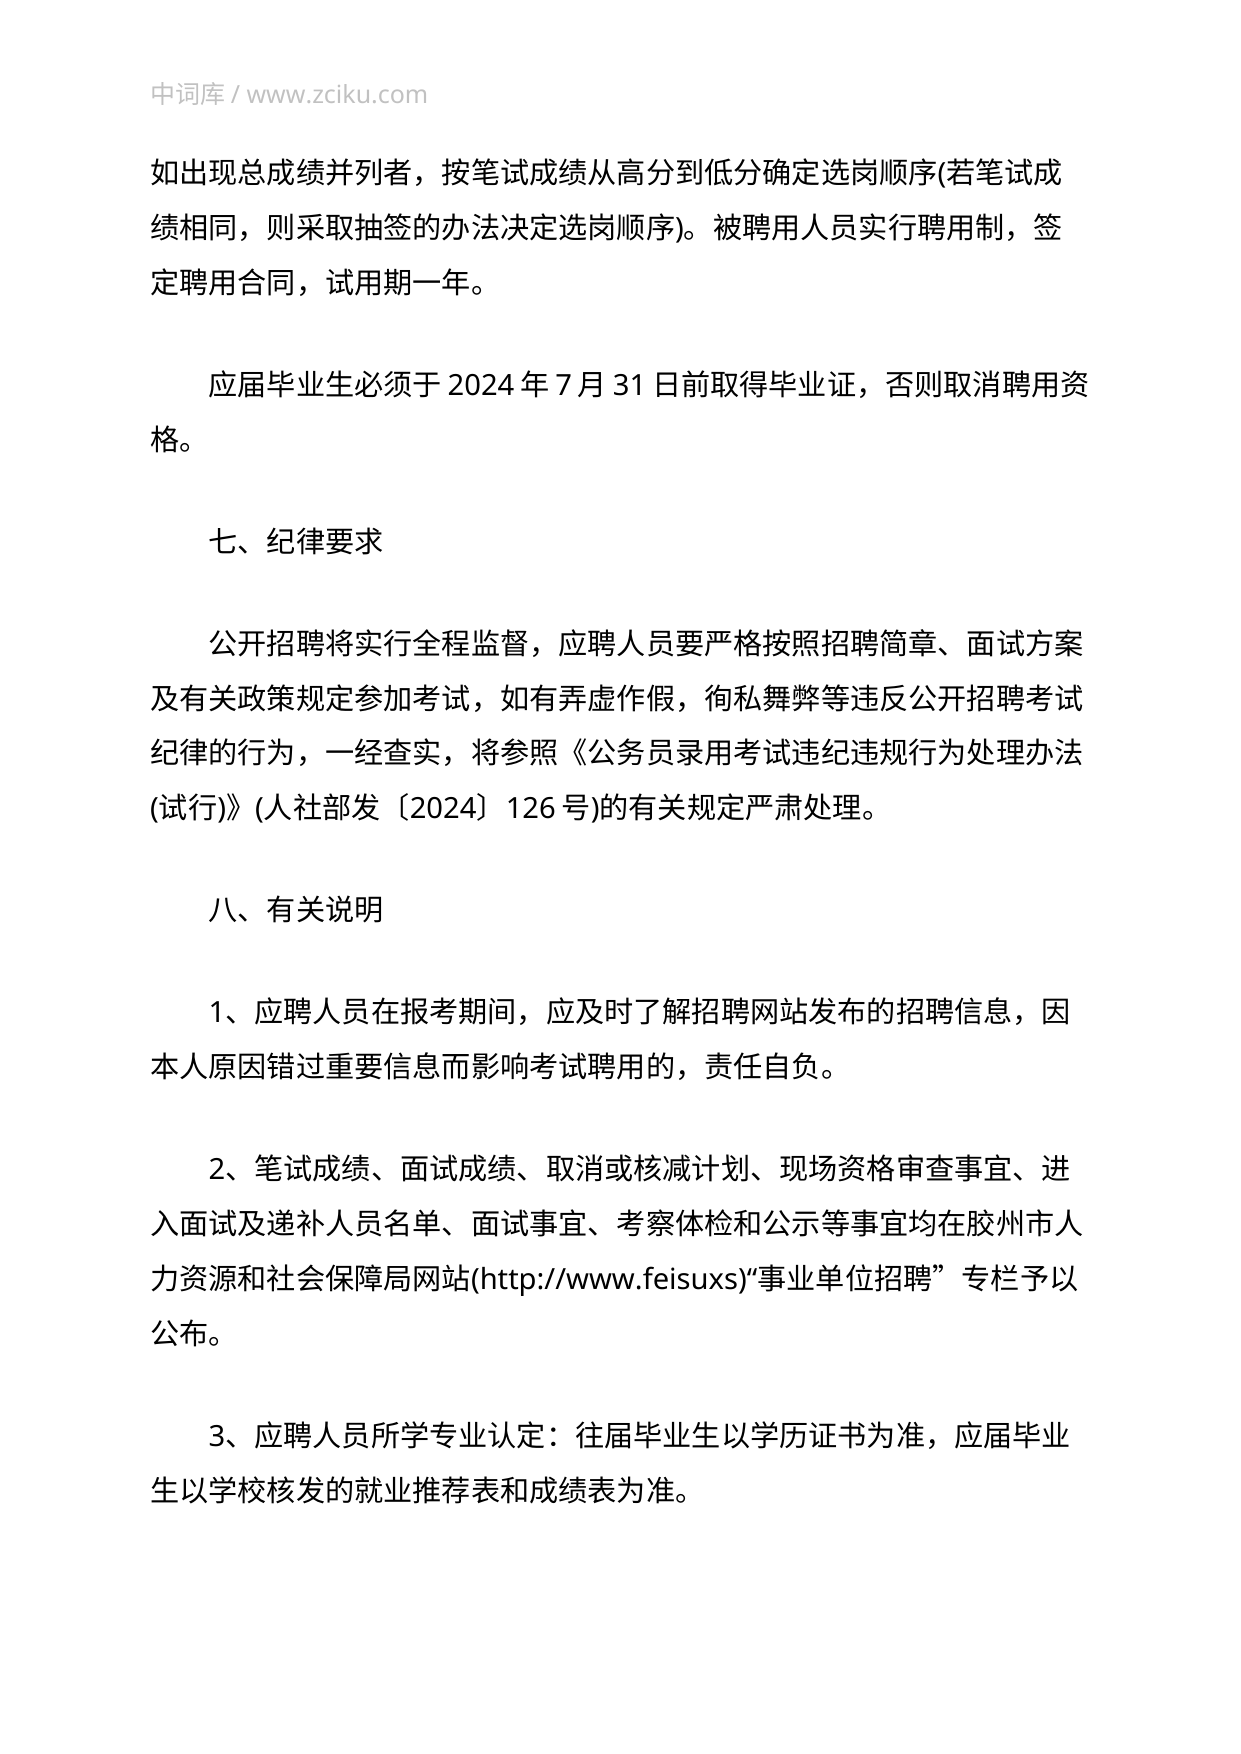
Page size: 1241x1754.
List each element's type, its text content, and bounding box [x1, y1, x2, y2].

text 2、笔试成绩、面试成绩、取消或核减计划、现场资格审查事宜、进入面试及递补人员名单、面试事宜、考察体检和公示等事宜均在胶州市人力资源和社会保障局网站(http://www.feisuxs)“事业单位招聘”专栏予以公布。 [150, 1146, 1090, 1353]
text 公开招聘将实行全程监督，应聘人员要严格按照招聘简章、面试方案及有关政策规定参加考试，如有弄虚作假，徇私舞弊等违反公开招聘考试纪律的行为，一经查实，将参照《公务员录用考试违纪违规行为处理办法(试行)》(人社部发〔2024〕126号)的有关规定严肃处理。 [150, 620, 1090, 827]
text 七、纪律要求 [150, 518, 1090, 561]
text 1、应聘人员在报考期间，应及时了解招聘网站发布的招聘信息，因本人原因错过重要信息而影响考试聘用的，责任自负。 [150, 989, 1090, 1086]
text 3、应聘人员所学专业认定：往届毕业生以学历证书为准，应届毕业生以学校核发的就业推荐表和成绩表为准。 [150, 1412, 1090, 1509]
text 应届毕业生必须于2024年7月31日前取得毕业证，否则取消聘用资格。 [150, 362, 1090, 459]
text 八、有关说明 [150, 887, 1090, 929]
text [150, 150, 1090, 302]
